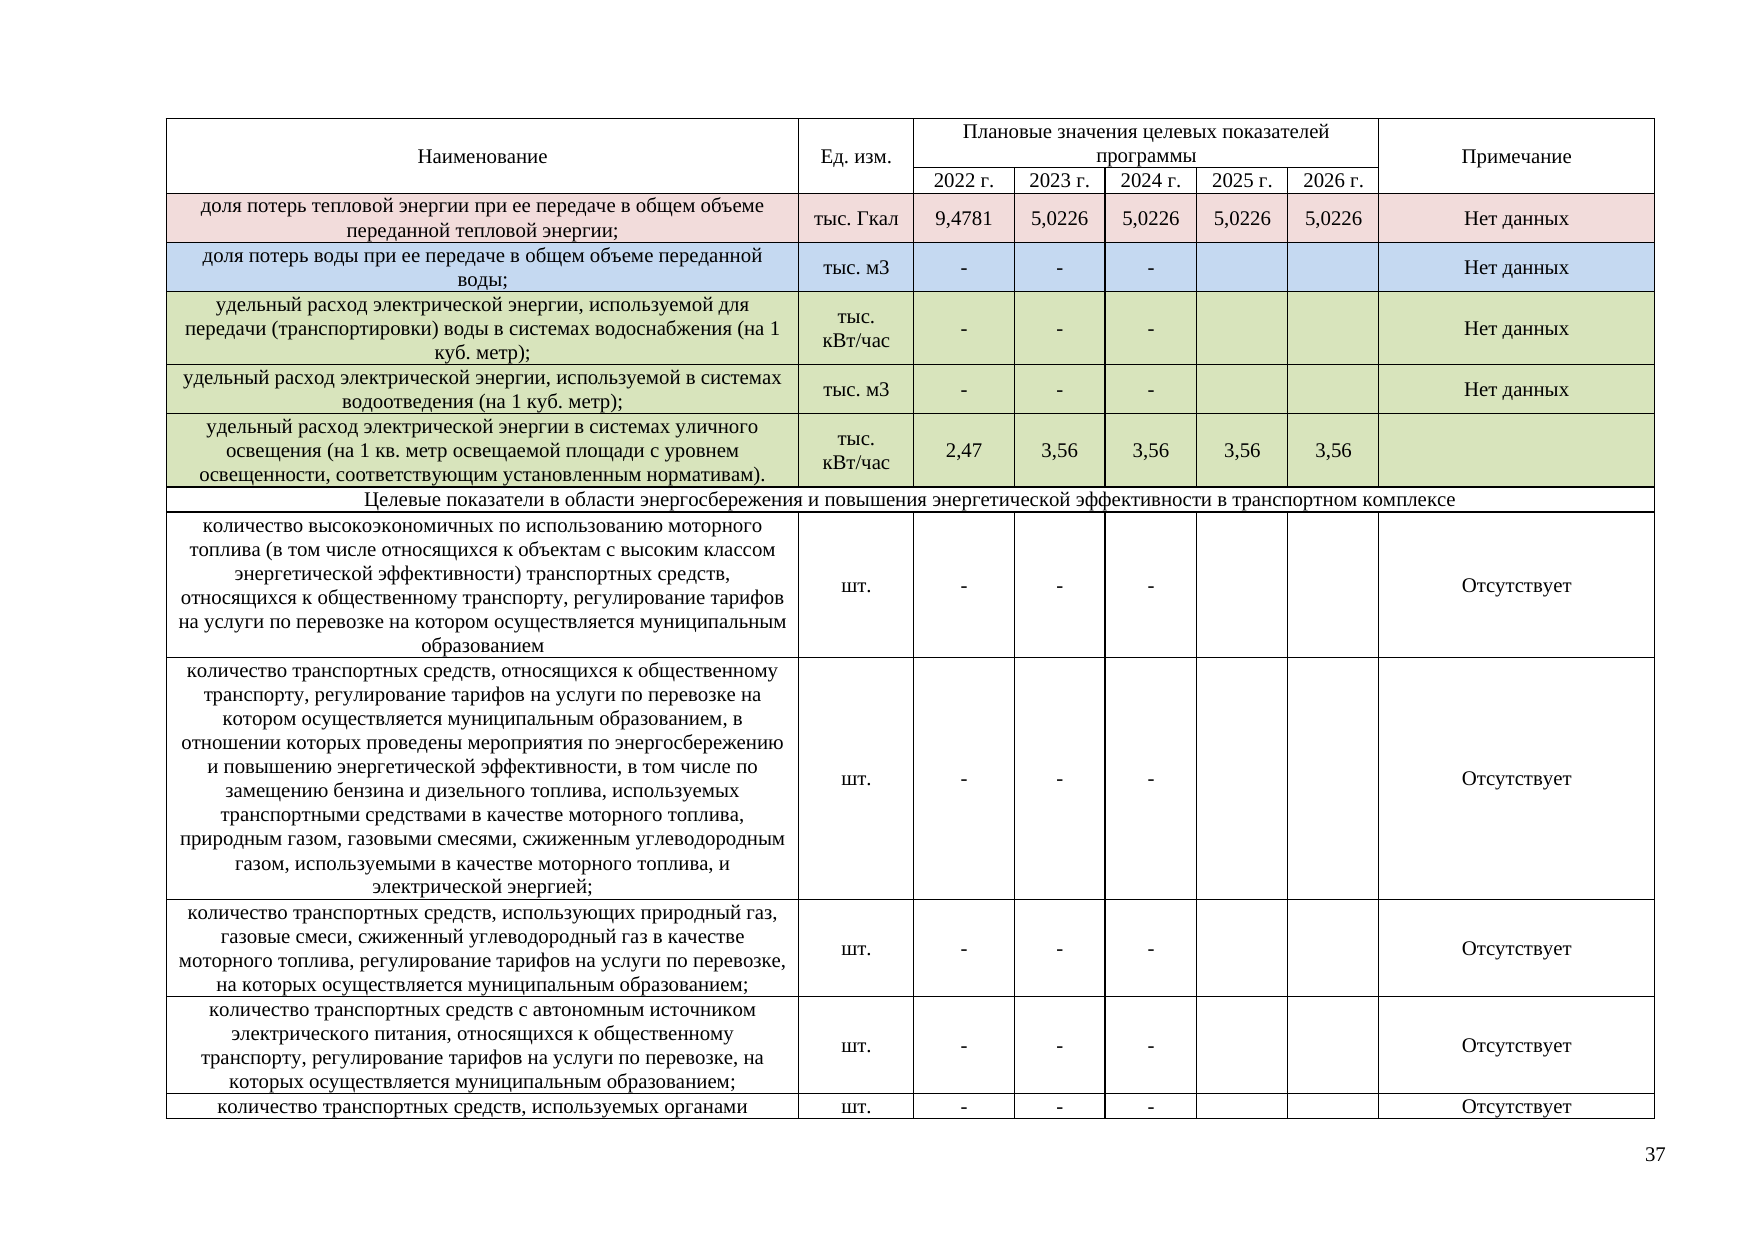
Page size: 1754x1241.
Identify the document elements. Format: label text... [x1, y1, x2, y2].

table_cell 2,47 [914, 414, 1014, 486]
table_cell - [1015, 900, 1104, 996]
table_cell [1379, 414, 1654, 486]
table_cell 5,0226 [1015, 194, 1104, 242]
table_cell Отсутствует [1379, 997, 1654, 1093]
table_cell [1197, 1094, 1287, 1118]
table_cell - [1106, 997, 1196, 1093]
table_cell - [1015, 365, 1104, 413]
table_cell Отсутствует [1379, 900, 1654, 996]
table_cell - [914, 243, 1014, 291]
table_cell - [914, 365, 1014, 413]
table_cell Нет данных [1379, 365, 1654, 413]
table_cell - [1015, 1094, 1104, 1118]
table_cell доля потерь тепловой энергии при ее передаче в общем объеме переданной тепловой энергии; [167, 194, 798, 242]
table_cell количество транспортных средств, относящихся к общественному транспорту, регулирование тарифов на услуги по перевозке на котором осуществляется муниципальным образованием, в отношении которых проведены мероприятия по энергосбережению и повышению энергетической эффективности, в том числе по замещению бензина и дизельного топлива, используемых транспортными средствами в качестве моторного топлива, природным газом, газовыми смесями, сжиженным углеводородным газом, используемыми в качестве моторного топлива, и электрической энергией; [167, 658, 798, 898]
table_cell [1288, 292, 1378, 364]
table_cell - [914, 658, 1014, 898]
table_cell [1288, 243, 1378, 291]
table_cell [1288, 658, 1378, 898]
table_header Ед. изм. [799, 119, 913, 192]
table_cell [1197, 658, 1287, 898]
table_cell 5,0226 [1106, 194, 1196, 242]
table_cell Отсутствует [1379, 1094, 1654, 1118]
table_cell 5,0226 [1197, 194, 1287, 242]
table_cell 5,0226 [1288, 194, 1378, 242]
table_cell тыс. кВт/час [799, 414, 913, 486]
table_cell удельный расход электрической энергии, используемой для передачи (транспортировки) воды в системах водоснабжения (на 1 куб. метр); [167, 292, 798, 364]
table_cell [1288, 365, 1378, 413]
table_cell тыс. кВт/час [799, 292, 913, 364]
table_cell - [1015, 658, 1104, 898]
table_cell Нет данных [1379, 292, 1654, 364]
table_cell [1197, 997, 1287, 1093]
table_cell количество высокоэкономичных по использованию моторного топлива (в том числе относящихся к объектам с высоким классом энергетической эффективности) транспортных средств, относящихся к общественному транспорту, регулирование тарифов на услуги по перевозке на котором осуществляется муниципальным образованием [167, 513, 798, 657]
table_cell шт. [799, 1094, 913, 1118]
table_cell - [1106, 292, 1196, 364]
table_cell количество транспортных средств, использующих природный газ, газовые смеси, сжиженный углеводородный газ в качестве моторного топлива, регулирование тарифов на услуги по перевозке, на которых осуществляется муниципальным образованием; [167, 900, 798, 996]
table_cell доля потерь воды при ее передаче в общем объеме переданной воды; [167, 243, 798, 291]
table_cell [1197, 292, 1287, 364]
table_cell [1288, 1094, 1378, 1118]
table_cell шт. [799, 997, 913, 1093]
table_cell Отсутствует [1379, 513, 1654, 657]
table_cell удельный расход электрической энергии в системах уличного освещения (на 1 кв. метр освещаемой площади с уровнем освещенности, соответствующим установленным нормативам). [167, 414, 798, 486]
table_cell 3,56 [1197, 414, 1287, 486]
table_cell [1197, 513, 1287, 657]
table_cell Отсутствует [1379, 658, 1654, 898]
table_cell [1288, 513, 1378, 657]
table_cell - [1106, 513, 1196, 657]
table_cell - [1106, 243, 1196, 291]
table_cell тыс. м3 [799, 243, 913, 291]
table_cell - [1015, 513, 1104, 657]
table_cell Нет данных [1379, 243, 1654, 291]
table_cell 9,4781 [914, 194, 1014, 242]
table_cell шт. [799, 658, 913, 898]
table_cell [1197, 900, 1287, 996]
table_cell - [1106, 658, 1196, 898]
table_cell 3,56 [1288, 414, 1378, 486]
table_cell 2022 г. [914, 168, 1014, 192]
table_cell 2025 г. [1197, 168, 1287, 192]
table_cell [1288, 900, 1378, 996]
table_cell Нет данных [1379, 194, 1654, 242]
table_header Плановые значения целевых показателей программы [914, 119, 1378, 167]
table_cell - [914, 900, 1014, 996]
table_cell 2023 г. [1015, 168, 1104, 192]
table_header Наименование [167, 119, 798, 192]
table_cell шт. [799, 513, 913, 657]
table_cell количество транспортных средств с автономным источником электрического питания, относящихся к общественному транспорту, регулирование тарифов на услуги по перевозке, на которых осуществляется муниципальным образованием; [167, 997, 798, 1093]
table_cell шт. [799, 900, 913, 996]
table_cell [1197, 243, 1287, 291]
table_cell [167, 1094, 798, 1118]
table_cell - [1015, 997, 1104, 1093]
table_cell - [914, 292, 1014, 364]
table_cell тыс. м3 [799, 365, 913, 413]
table_cell удельный расход электрической энергии, используемой в системах водоотведения (на 1 куб. метр); [167, 365, 798, 413]
table_cell 3,56 [1106, 414, 1196, 486]
table_cell - [1015, 243, 1104, 291]
table_cell [1288, 997, 1378, 1093]
table_header Примечание [1379, 119, 1654, 192]
table_cell 2026 г. [1288, 168, 1378, 192]
table_cell - [914, 1094, 1014, 1118]
table_cell [1197, 365, 1287, 413]
table_cell Целевые показатели в области энергосбережения и повышения энергетической эффективности в транспортном комплексе [167, 488, 1654, 511]
table_cell 3,56 [1015, 414, 1104, 486]
table_cell 2024 г. [1106, 168, 1196, 192]
table_cell - [1106, 900, 1196, 996]
table_cell - [1015, 292, 1104, 364]
table_cell - [1106, 1094, 1196, 1118]
table_cell - [914, 513, 1014, 657]
table_cell тыс. Гкал [799, 194, 913, 242]
table_cell - [1106, 365, 1196, 413]
table_cell - [914, 997, 1014, 1093]
